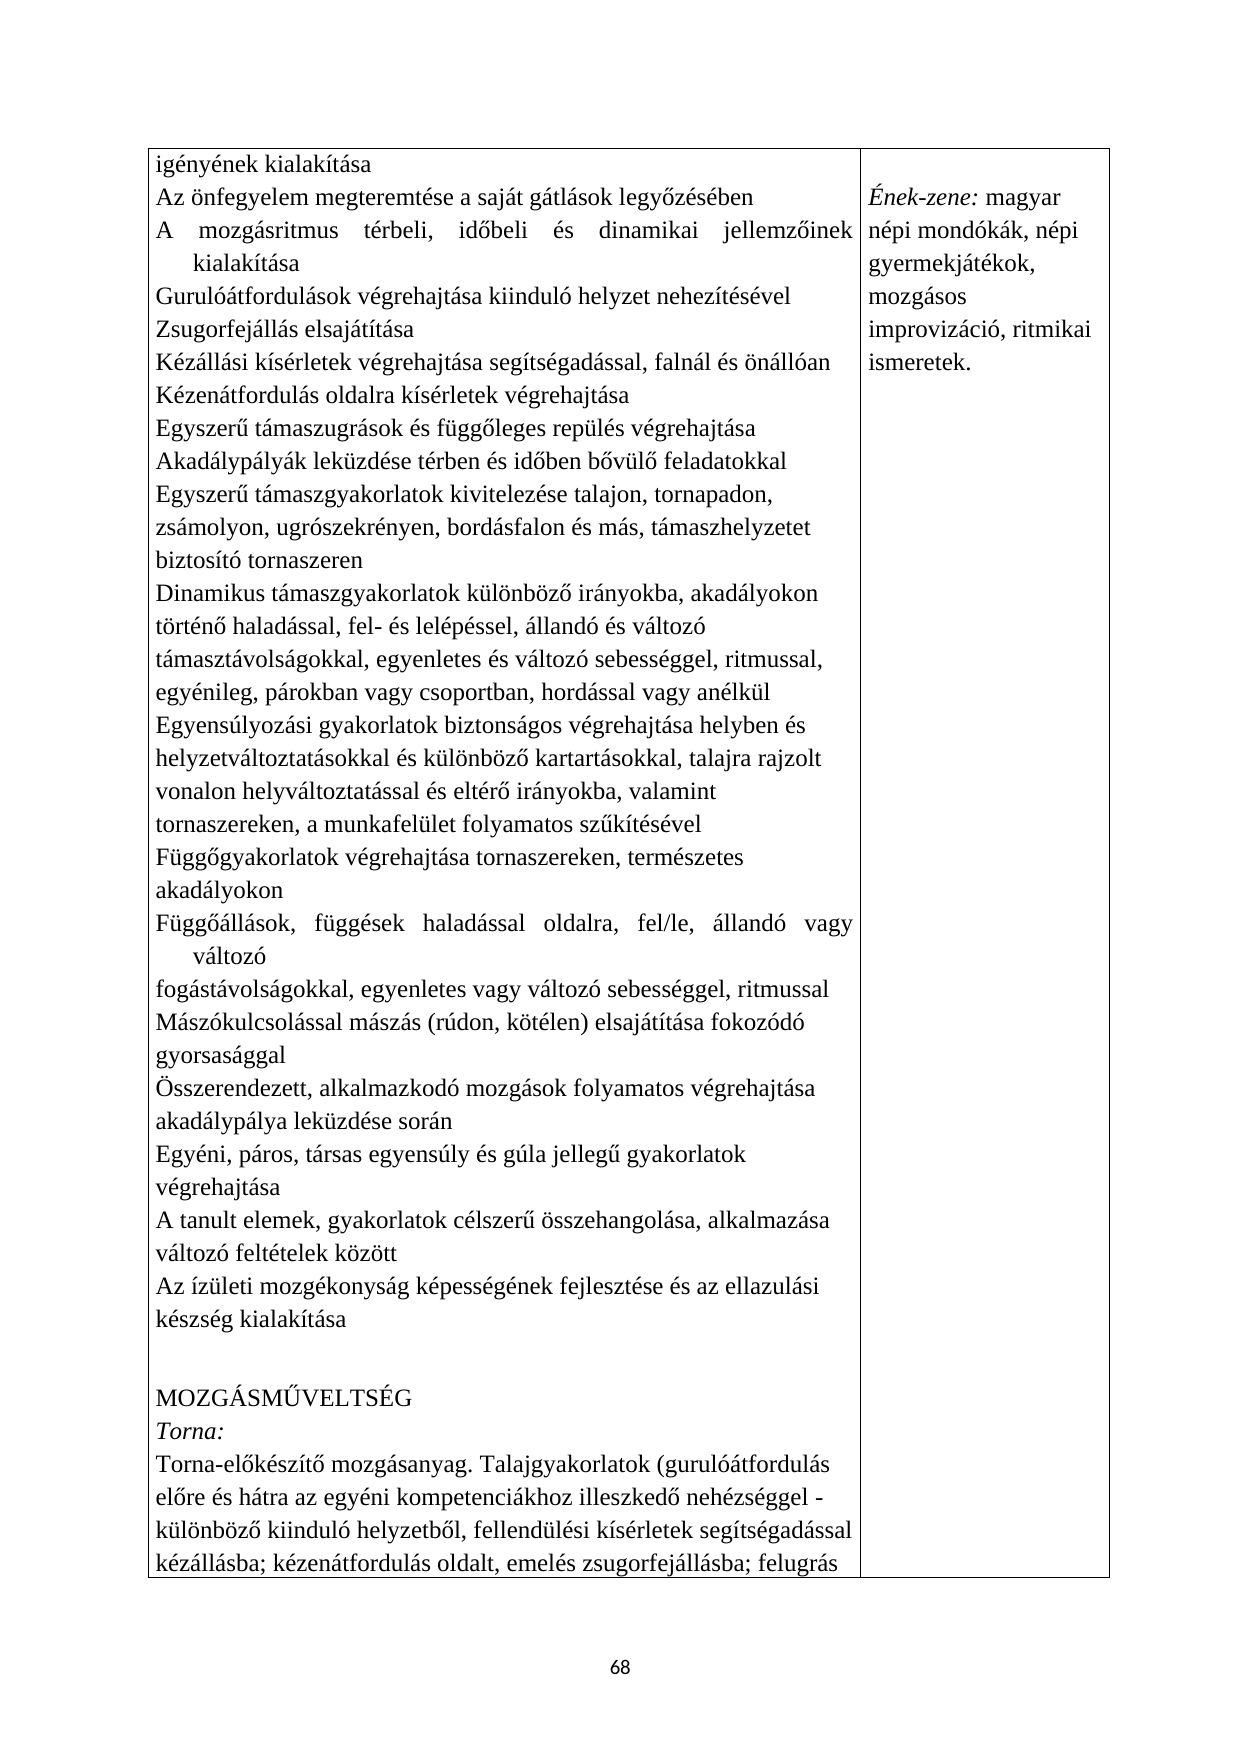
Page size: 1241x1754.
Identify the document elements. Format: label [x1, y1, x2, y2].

table_cell [149, 149, 860, 1577]
table_cell [861, 149, 1109, 1577]
